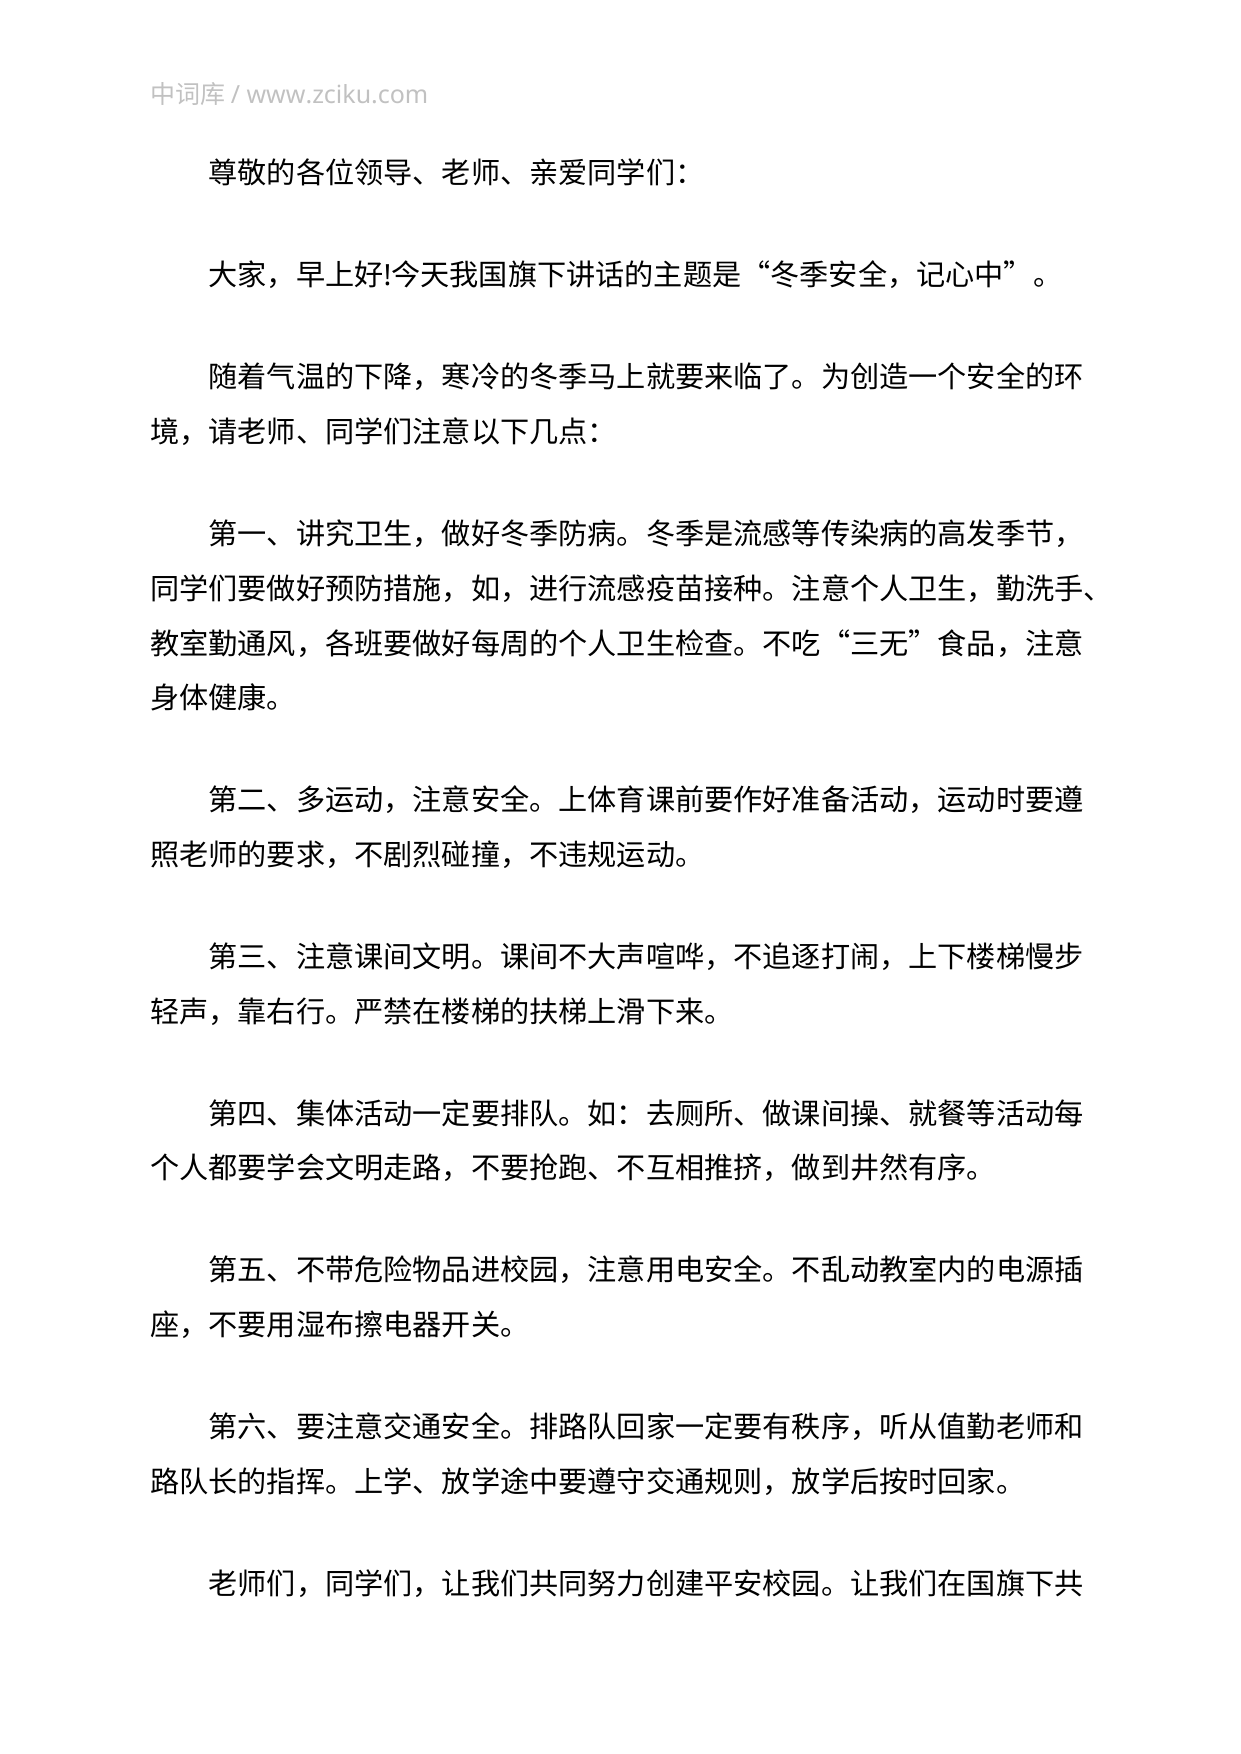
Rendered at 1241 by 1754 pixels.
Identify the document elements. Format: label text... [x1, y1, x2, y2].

text 尊敬的各位领导、老师、亲爱同学们： [150, 150, 1090, 192]
text 第五、不带危险物品进校园，注意用电安全。不乱动教室内的电源插座，不要用湿布擦电器开关。 [150, 1247, 1090, 1344]
text 大家，早上好!今天我国旗下讲话的主题是“冬季安全，记心中”。 [150, 252, 1090, 294]
text 随着气温的下降，寒冷的冬季马上就要来临了。为创造一个安全的环境，请老师、同学们注意以下几点： [150, 354, 1090, 451]
text 第一、讲究卫生，做好冬季防病。冬季是流感等传染病的高发季节，同学们要做好预防措施，如，进行流感疫苗接种。注意个人卫生，勤洗手、教室勤通风，各班要做好每周的个人卫生检查。不吃“三无”食品，注意身体健康。 [150, 510, 1090, 717]
text 第四、集体活动一定要排队。如：去厕所、做课间操、就餐等活动每个人都要学会文明走路，不要抢跑、不互相推挤，做到井然有序。 [150, 1090, 1090, 1187]
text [150, 1560, 1090, 1602]
text 第二、多运动，注意安全。上体育课前要作好准备活动，运动时要遵照老师的要求，不剧烈碰撞，不违规运动。 [150, 777, 1090, 874]
text 第三、注意课间文明。课间不大声喧哗，不追逐打闹，上下楼梯慢步轻声，靠右行。严禁在楼梯的扶梯上滑下来。 [150, 933, 1090, 1031]
text 第六、要注意交通安全。排路队回家一定要有秩序，听从值勤老师和路队长的指挥。上学、放学途中要遵守交通规则，放学后按时回家。 [150, 1403, 1090, 1501]
